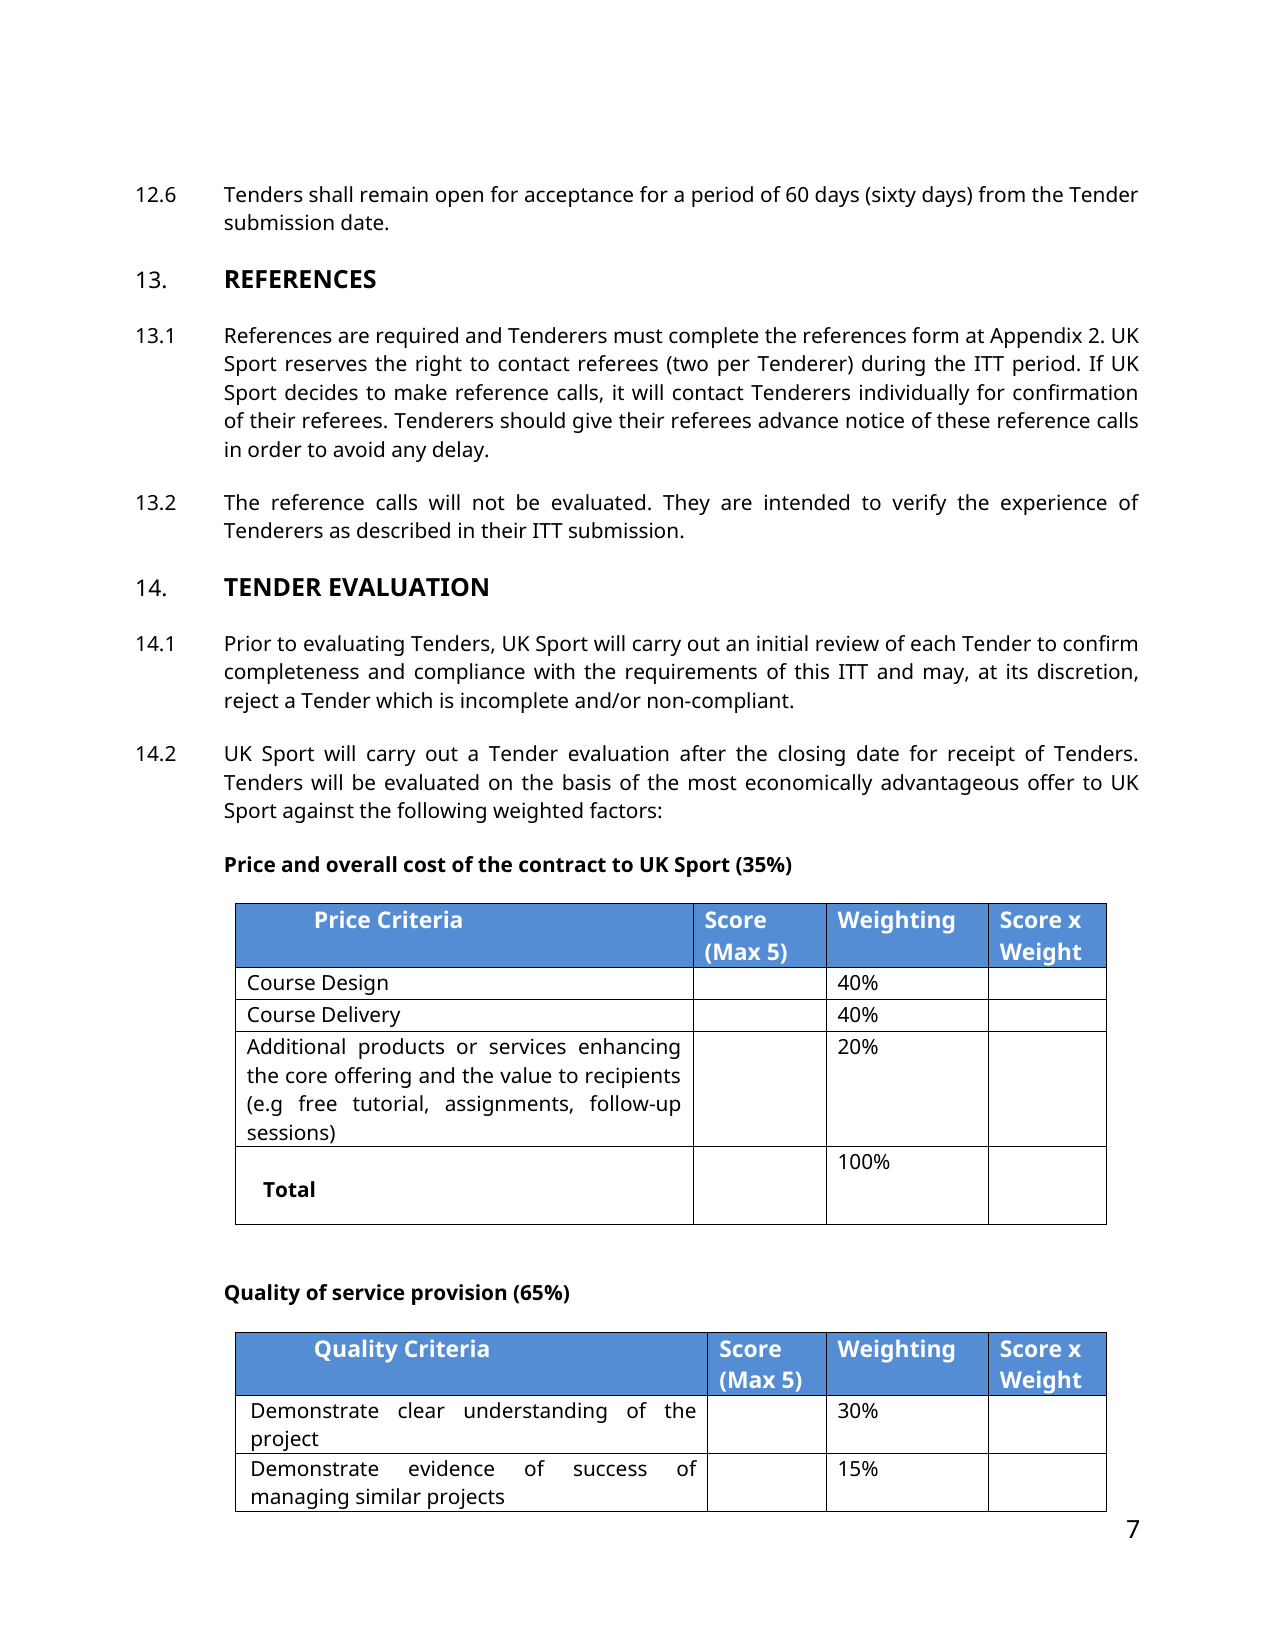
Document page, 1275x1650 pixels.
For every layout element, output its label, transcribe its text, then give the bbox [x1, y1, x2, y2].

table_cell [989, 968, 1106, 999]
table_cell [708, 1454, 826, 1511]
table_header Weighting [827, 904, 988, 967]
text Quality of service provision (65%) [135, 1278, 1140, 1307]
table_header Weighting [827, 1333, 988, 1395]
table_header Score x Weight [989, 904, 1106, 967]
table_cell [694, 968, 826, 999]
table_cell 40% [827, 968, 988, 999]
table_cell Demonstrate clear understanding of the project [236, 1396, 707, 1453]
text Tender Evaluation [135, 570, 1140, 604]
table_header Score (Max 5) [708, 1333, 826, 1395]
table_cell [694, 1147, 826, 1224]
table_cell [989, 1396, 1106, 1453]
table_cell Course Delivery [236, 1000, 693, 1031]
text Price and overall cost of the contract to UK Sport (35%) [224, 850, 1140, 878]
table_header Quality Criteria [236, 1333, 707, 1395]
table_cell [989, 1147, 1106, 1224]
table_cell [708, 1396, 826, 1453]
table_cell [694, 1000, 826, 1031]
table_cell [694, 1032, 826, 1146]
table_cell Total [236, 1147, 693, 1224]
text References are required and Tenderers must complete the references form at Appendix 2. UK Sport reserves the right to contact referees (two per Tenderer) during the ITT period. If UK Sport decides to make reference calls, it will contact Tenderers individually for confirmation of their referees. Tenderers should give their referees advance notice of these reference calls in order to avoid any delay. [135, 321, 1140, 463]
table_cell 30% [827, 1396, 988, 1453]
text The reference calls will not be evaluated. They are intended to verify the experience of Tenderers as described in their ITT submission. [135, 488, 1140, 545]
table_cell [989, 1000, 1106, 1031]
table_cell [989, 1454, 1106, 1511]
table_cell [989, 1032, 1106, 1146]
table_header Score (Max 5) [694, 904, 826, 967]
table_header Score x Weight [989, 1333, 1106, 1395]
table_cell Additional products or services enhancing the core offering and the value to recipients (e.g free tutorial, assignments, follow-up sessions) [236, 1032, 693, 1146]
table_cell 15% [827, 1454, 988, 1511]
text Tenders shall remain open for acceptance for a period of 60 days (sixty days) from the Tender submission date. [135, 180, 1140, 237]
table_cell 40% [827, 1000, 988, 1031]
table_cell 100% [827, 1147, 988, 1224]
text UK Sport will carry out a Tender evaluation after the closing date for receipt of Tenders. Tenders will be evaluated on the basis of the most economically advantageous offer to UK Sport against the following weighted factors: [135, 739, 1140, 825]
table_header Price Criteria [236, 904, 693, 967]
table_cell 20% [827, 1032, 988, 1146]
table_cell Course Design [236, 968, 693, 999]
table_cell Demonstrate evidence of success of managing similar projects [236, 1454, 707, 1511]
text Prior to evaluating Tenders, UK Sport will carry out an initial review of each Tender to confirm completeness and compliance with the requirements of this ITT and may, at its discretion, reject a Tender which is incomplete and/or non-compliant. [135, 629, 1140, 714]
text References [135, 262, 1140, 296]
